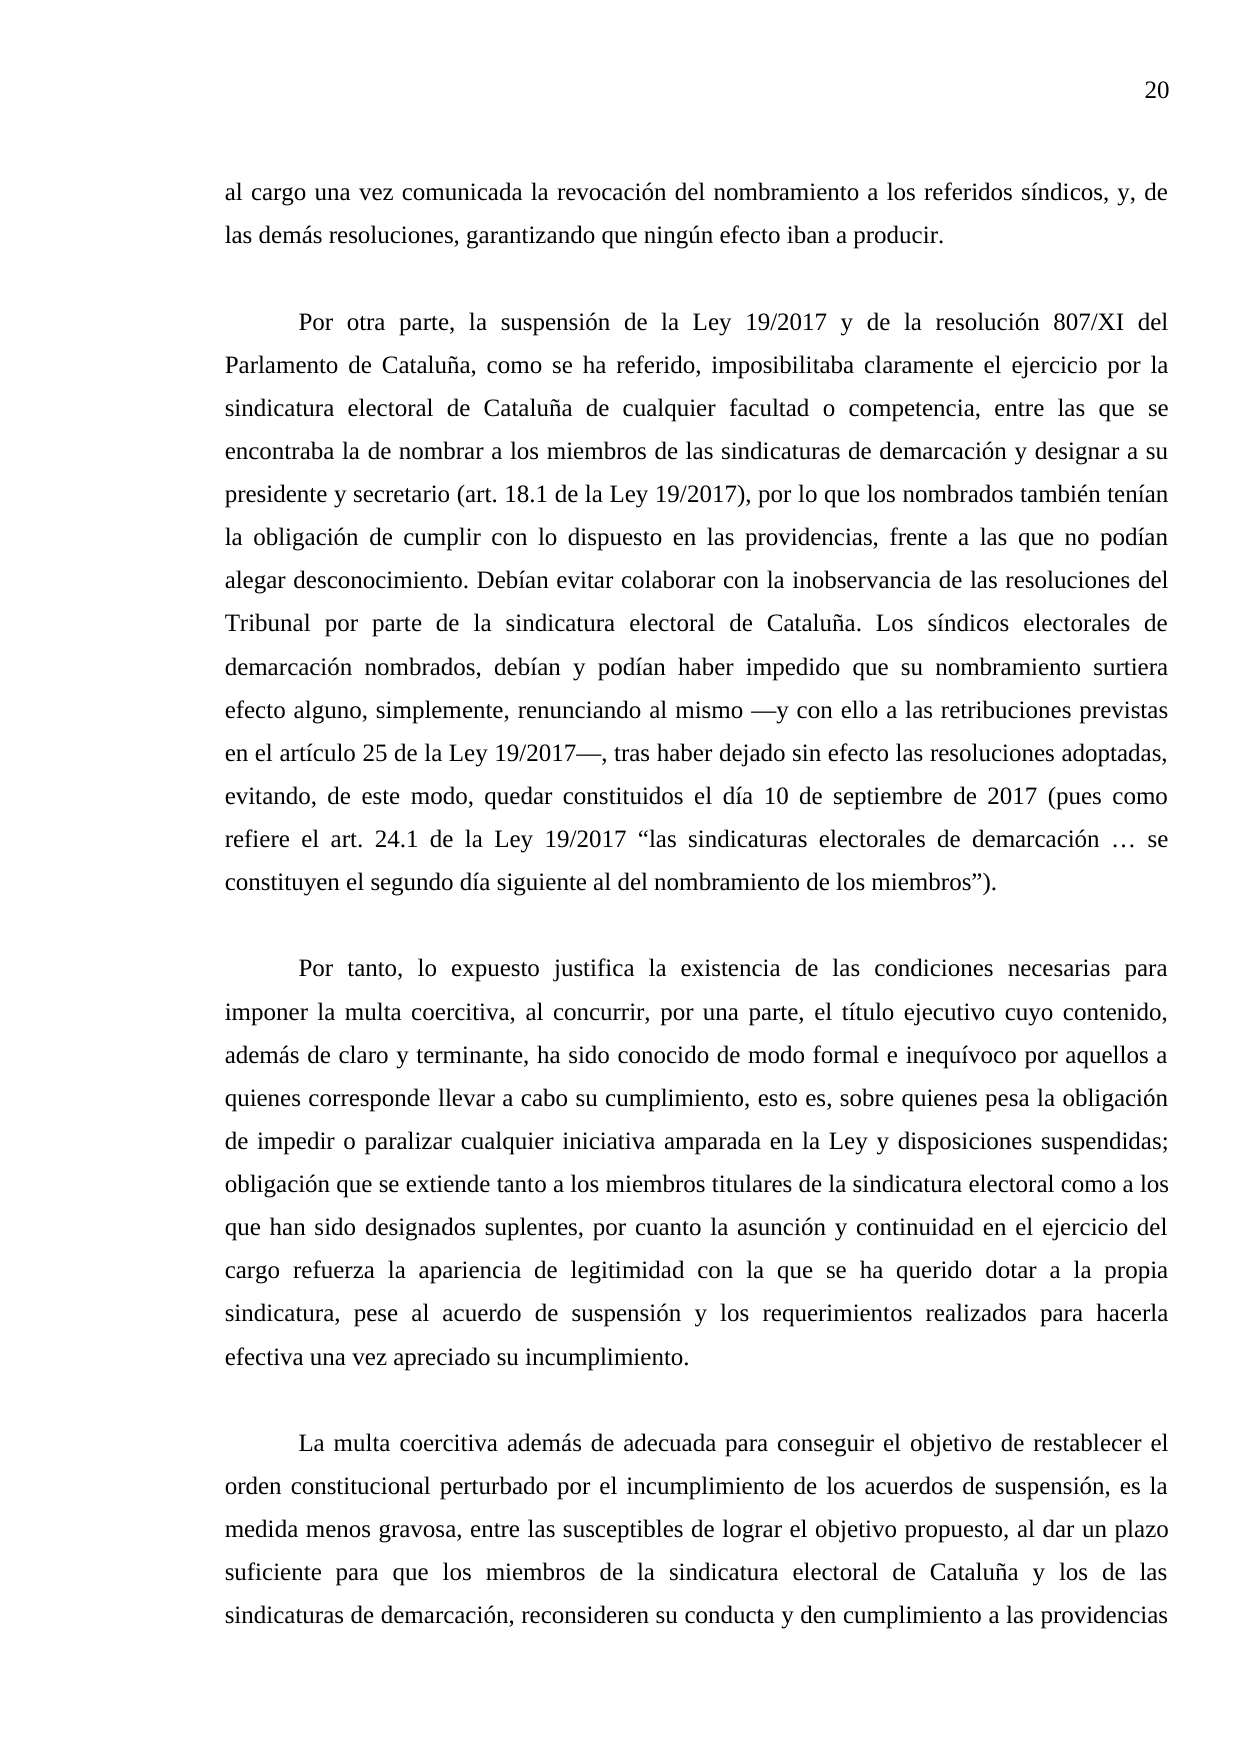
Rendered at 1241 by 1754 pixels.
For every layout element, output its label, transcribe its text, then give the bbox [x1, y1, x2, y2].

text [224, 177, 1169, 249]
text Por tanto, lo expuesto justifica la existencia de las condiciones necesarias para imponer la multa coercitiva, al concurrir, por una parte, el título ejecutivo cuyo contenido, además de claro y terminante, ha sido conocido de modo formal e inequívoco por aquellos a quienes corresponde llevar a cabo su cumplimiento, esto es, sobre quienes pesa la obligación de impedir o paralizar cualquier iniciativa amparada en la Ley y disposiciones suspendidas; obligación que se extiende tanto a los miembros titulares de la sindicatura electoral como a los que han sido designados suplentes, por cuanto la asunción y continuidad en el ejercicio del cargo refuerza la apariencia de legitimidad con la que se ha querido dotar a la propia sindicatura, pese al acuerdo de suspensión y los requerimientos realizados para hacerla efectiva una vez apreciado su incumplimiento. [224, 953, 1169, 1370]
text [224, 1428, 1169, 1629]
text Por otra parte, la suspensión de la Ley 19/2017 y de la resolución 807/XI del Parlamento de Cataluña, como se ha referido, imposibilitaba claramente el ejercicio por la sindicatura electoral de Cataluña de cualquier facultad o competencia, entre las que se encontraba la de nombrar a los miembros de las sindicaturas de demarcación y designar a su presidente y secretario (art. 18.1 de la Ley 19/2017), por lo que los nombrados también tenían la obligación de cumplir con lo dispuesto en las providencias, frente a las que no podían alegar desconocimiento. Debían evitar colaborar con la inobservancia de las resoluciones del Tribunal por parte de la sindicatura electoral de Cataluña. Los síndicos electorales de demarcación nombrados, debían y podían haber impedido que su nombramiento surtiera efecto alguno, simplemente, renunciando al mismo —y con ello a las retribuciones previstas en el artículo 25 de la Ley 19/2017—, tras haber dejado sin efecto las resoluciones adoptadas, evitando, de este modo, quedar constituidos el día 10 de septiembre de 2017 (pues como refiere el art. 24.1 de la Ley 19/2017 “las sindicaturas electorales de demarcación … se constituyen el segundo día siguiente al del nombramiento de los miembros”). [224, 307, 1169, 896]
